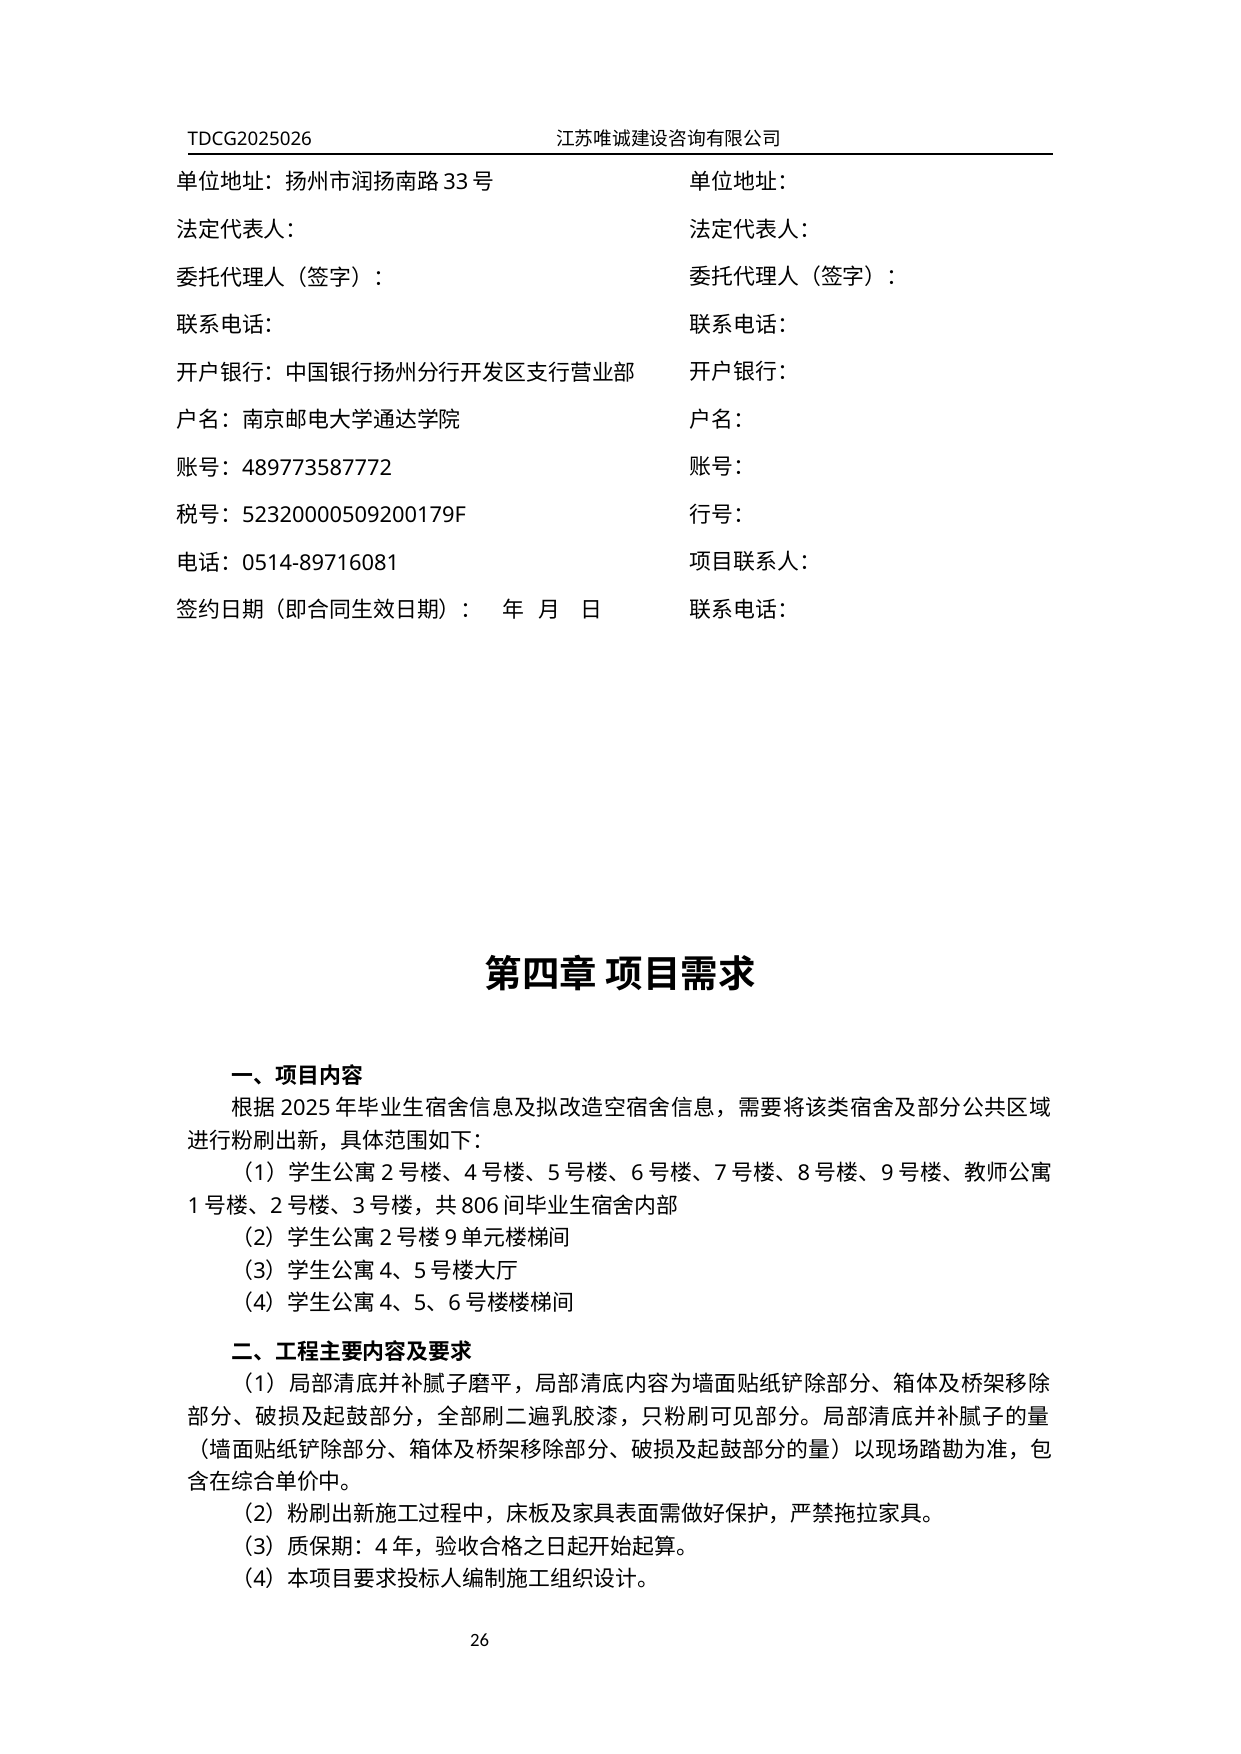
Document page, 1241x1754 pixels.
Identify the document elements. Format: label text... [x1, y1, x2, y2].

text （1）局部清底并补腻子磨平，局部清底内容为墙面贴纸铲除部分、箱体及桥架移除部分、破损及起鼓部分，全部刷二遍乳胶漆，只粉刷可见部分。局部清底并补腻子的量（墙面贴纸铲除部分、箱体及桥架移除部分、破损及起鼓部分的量）以现场踏勘为准，包含在综合单价中。 [187, 1366, 1053, 1496]
text 二、工程主要内容及要求 [187, 1334, 1053, 1366]
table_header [678, 164, 1053, 636]
text （2）学生公寓2号楼9单元楼梯间 [187, 1220, 1053, 1252]
text （2）粉刷出新施工过程中，床板及家具表面需做好保护，严禁拖拉家具。 [187, 1496, 1053, 1529]
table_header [165, 164, 678, 636]
text 一、项目内容 [187, 1057, 1053, 1090]
text （4）学生公寓4、5、6号楼楼梯间 [187, 1285, 1053, 1317]
text （3）学生公寓4、5号楼大厅 [187, 1252, 1053, 1285]
text （1）学生公寓2号楼、4号楼、5号楼、6号楼、7号楼、8号楼、9号楼、教师公寓1号楼、2号楼、3号楼，共806间毕业生宿舍内部 [187, 1155, 1053, 1220]
text （3）质保期：4年，验收合格之日起开始起算。 [187, 1529, 1053, 1561]
list 项目需求 [187, 938, 1053, 1003]
text （4）本项目要求投标人编制施工组织设计。 [187, 1561, 1053, 1594]
text 根据2025年毕业生宿舍信息及拟改造空宿舍信息，需要将该类宿舍及部分公共区域进行粉刷出新，具体范围如下： [187, 1090, 1053, 1155]
